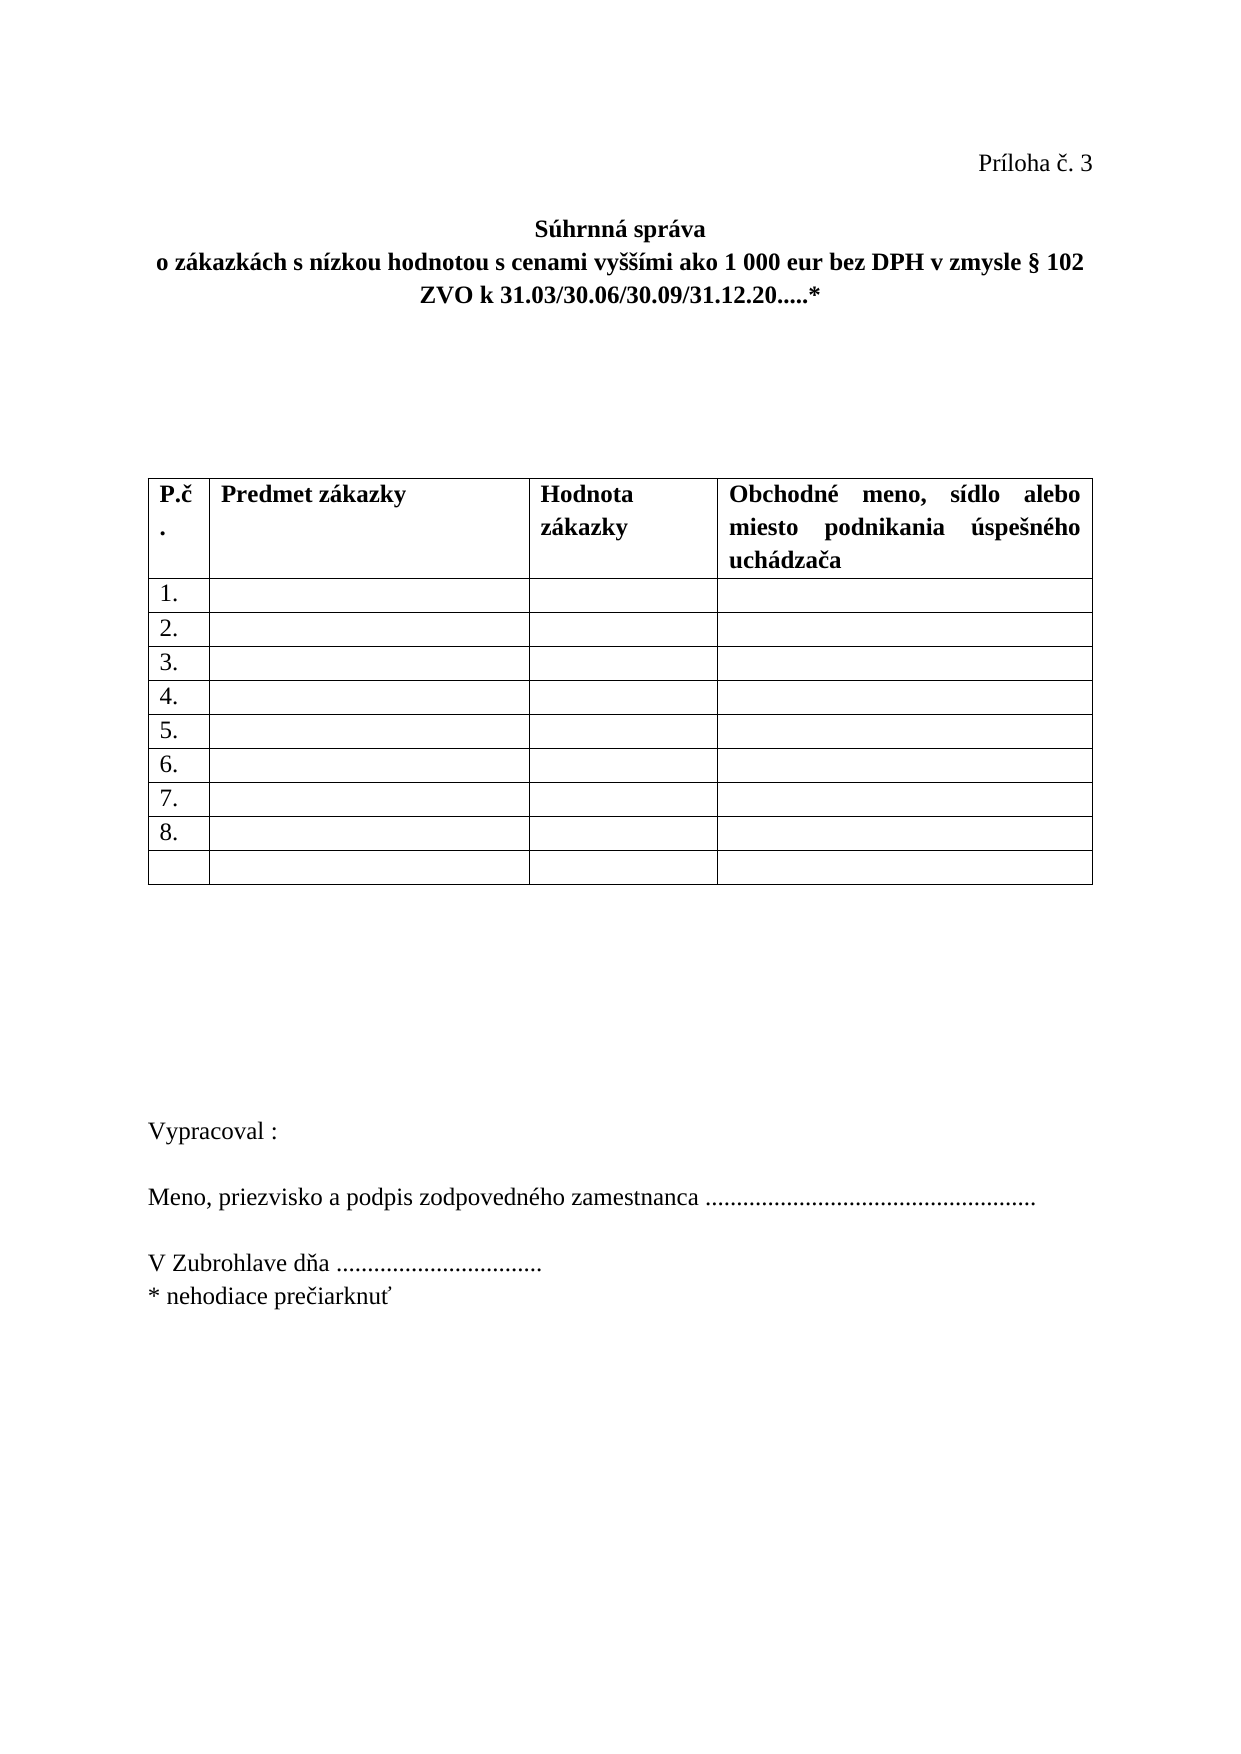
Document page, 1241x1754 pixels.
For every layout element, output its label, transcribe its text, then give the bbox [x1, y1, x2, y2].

table_cell 8. [149, 817, 209, 850]
table_cell [210, 817, 529, 850]
table_cell [718, 681, 1092, 714]
text Meno, priezvisko a podpis zodpovedného zamestnanca ..................................................... [148, 1182, 1093, 1211]
table_header P.č. [149, 479, 209, 577]
table_cell [718, 613, 1092, 646]
table_cell 5. [149, 715, 209, 748]
table_cell [530, 817, 717, 850]
table_header Predmet zákazky [210, 479, 529, 577]
table_cell 3. [149, 647, 209, 680]
table_cell [210, 579, 529, 612]
table_cell [210, 613, 529, 646]
table_cell 1. [149, 579, 209, 612]
table_cell [530, 647, 717, 680]
table_cell [530, 783, 717, 816]
table_cell [210, 783, 529, 816]
table_cell [718, 783, 1092, 816]
table_cell [718, 579, 1092, 612]
table_cell [210, 715, 529, 748]
text Vypracoval : [148, 1116, 1093, 1145]
table_cell [210, 851, 529, 884]
table_cell [530, 749, 717, 782]
table_cell 7. [149, 783, 209, 816]
table_cell [530, 851, 717, 884]
table_header Obchodné meno, sídlo alebo miesto podnikania úspešného uchádzača [718, 479, 1092, 577]
text Súhrnná správa [148, 214, 1093, 242]
table_cell 2. [149, 613, 209, 646]
table_cell [718, 749, 1092, 782]
text o zákazkách s nízkou hodnotou s cenami vyššími ako 1 000 eur bez DPH v zmysle § 102 [148, 247, 1093, 275]
text V Zubrohlave dňa ................................. [148, 1248, 1093, 1277]
table_cell [210, 647, 529, 680]
table_cell [718, 851, 1092, 884]
table_cell [718, 715, 1092, 748]
table_cell 6. [149, 749, 209, 782]
table_cell [530, 715, 717, 748]
table_cell [530, 681, 717, 714]
table_cell [718, 817, 1092, 850]
table_header Hodnota zákazky [530, 479, 717, 577]
text ZVO k 31.03/30.06/30.09/31.12.20.....* [148, 280, 1093, 308]
table_cell [149, 851, 209, 884]
text Príloha č. 3 [148, 148, 1093, 176]
text * nehodiace prečiarknuť [148, 1281, 1093, 1310]
table_cell [210, 749, 529, 782]
table_cell 4. [149, 681, 209, 714]
table_cell [530, 579, 717, 612]
table_cell [530, 613, 717, 646]
table_cell [718, 647, 1092, 680]
table_cell [210, 681, 529, 714]
